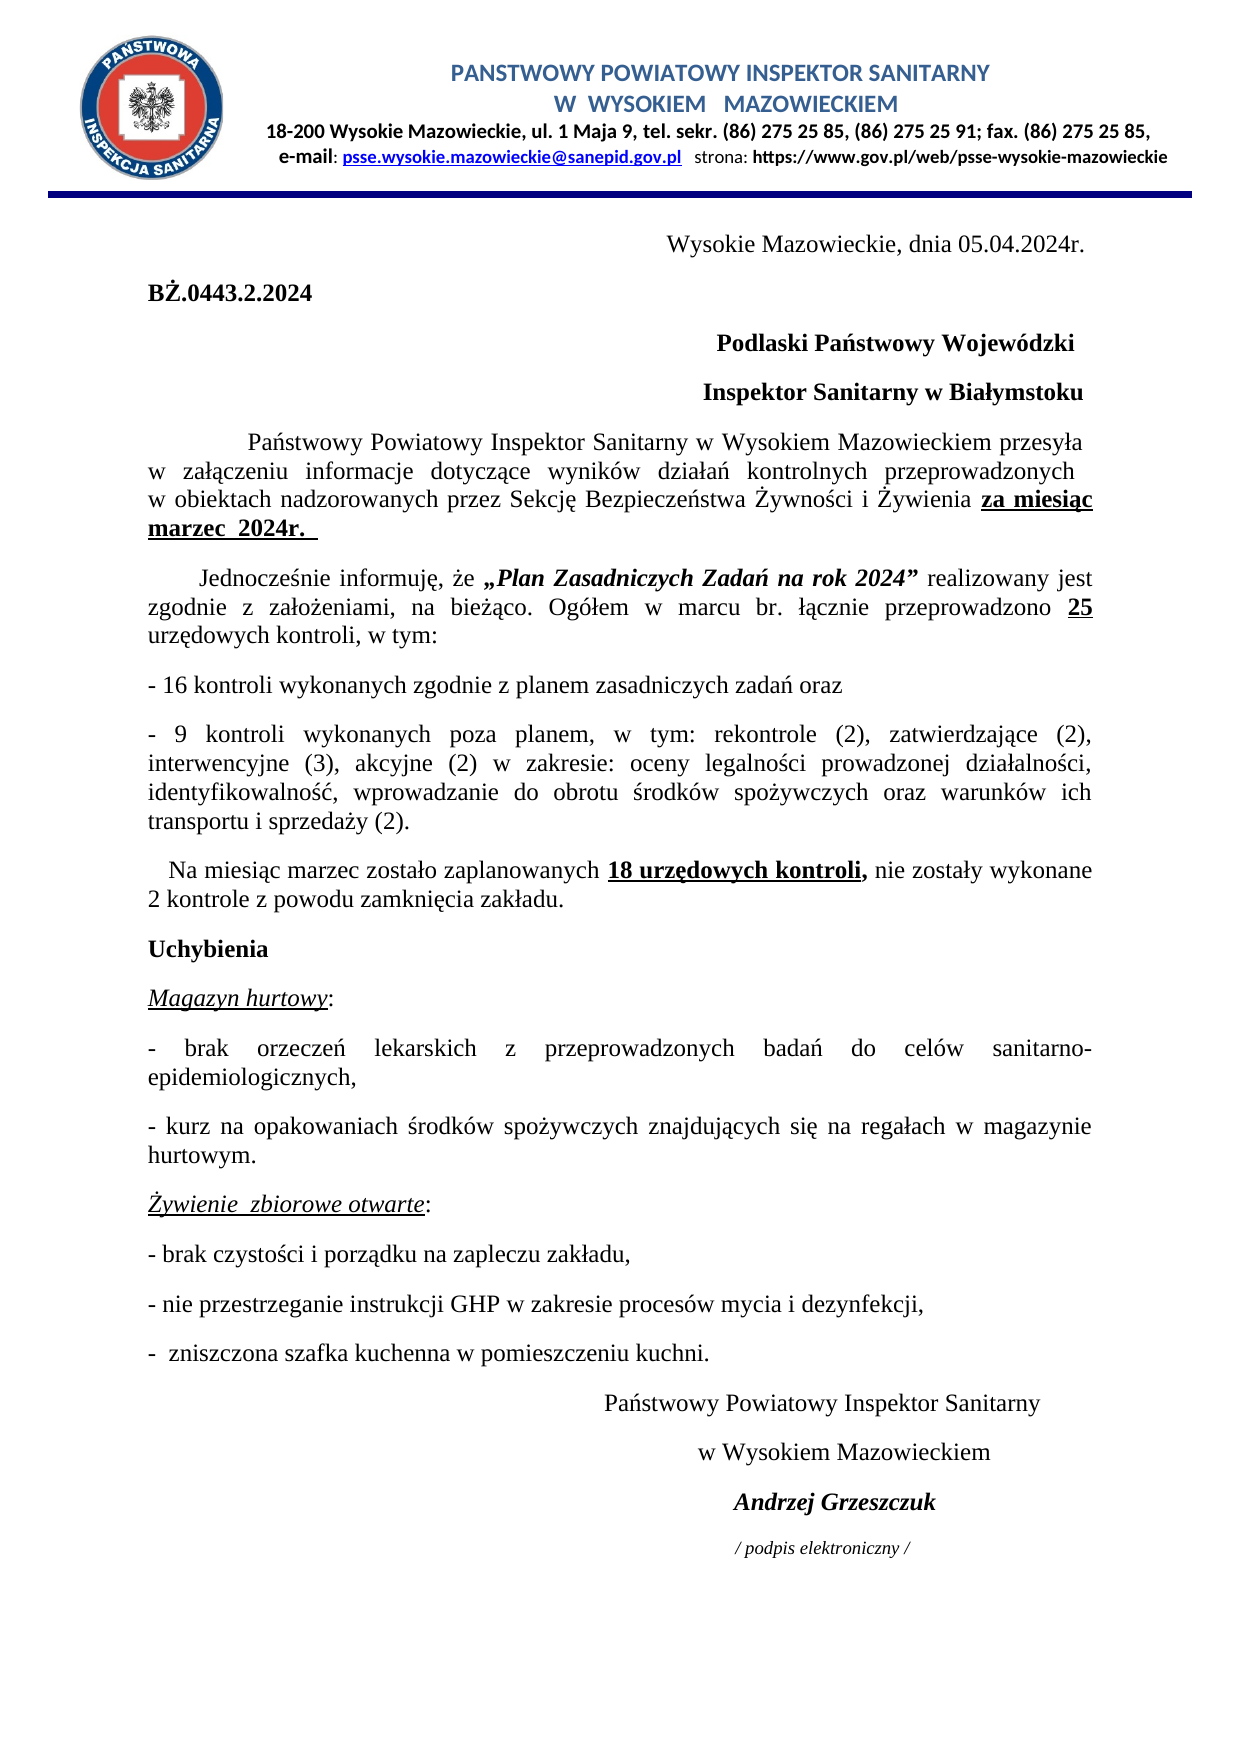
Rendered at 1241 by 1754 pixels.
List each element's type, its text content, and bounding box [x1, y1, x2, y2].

picture [79, 35, 224, 180]
text - 9 kontroli wykonanych poza planem, w tym: rekontrole (2), zatwierdzające (2), interwencyjne (3), akcyjne (2) w zakresie: oceny legalności prowadzonej działalności, identyfikowalność, wprowadzanie do obrotu środków spożywczych oraz warunków ich transportu i sprzedaży (2). [148, 719, 1093, 834]
text - 16 kontroli wykonanych zgodnie z planem zasadniczych zadań oraz [148, 670, 1093, 699]
text Państwowy Powiatowy Inspektor Sanitarny [148, 1388, 1093, 1417]
text Magazyn hurtowy: [148, 983, 1093, 1012]
text Andrzej Grzeszczuk [148, 1487, 1093, 1516]
text Inspektor Sanitarny w Białymstoku [148, 377, 1093, 406]
text / podpis elektroniczny / [148, 1537, 1093, 1558]
text w Wysokiem Mazowieckiem [148, 1437, 1093, 1466]
text Jednocześnie informuję, że „Plan Zasadniczych Zadań na rok 2024” realizowany jest zgodnie z założeniami, na bieżąco. Ogółem w marcu br. łącznie przeprowadzono 25 urzędowych kontroli, w tym: [148, 563, 1093, 649]
text - nie przestrzeganie instrukcji GHP w zakresie procesów mycia i dezynfekcji, [148, 1289, 1093, 1317]
text BŻ.0443.2.2024 [148, 278, 1093, 307]
text - brak czystości i porządku na zapleczu zakładu, [148, 1239, 1093, 1268]
text Podlaski Państwowy Wojewódzki [148, 328, 1093, 357]
text Na miesiąc marzec zostało zaplanowanych 18 urzędowych kontroli, nie zostały wykonane 2 kontrole z powodu zamknięcia zakładu. [148, 855, 1093, 913]
text - zniszczona szafka kuchenna w pomieszczeniu kuchni. [148, 1338, 1093, 1367]
text Państwowy Powiatowy Inspektor Sanitarny w Wysokiem Mazowieckiem przesyła w załączeniu informacje dotyczące wyników działań kontrolnych przeprowadzonych w obiektach nadzorowanych przez Sekcję Bezpieczeństwa Żywności i Żywienia za miesiąc marzec 2024r. [148, 427, 1093, 542]
text - brak orzeczeń lekarskich z przeprowadzonych badań do celów sanitarno-epidemiologicznych, [148, 1033, 1093, 1090]
text Uchybienia [148, 934, 1093, 962]
text Wysokie Mazowieckie, dnia 05.04.2024r. [148, 229, 1093, 257]
text Żywienie zbiorowe otwarte: [148, 1189, 1093, 1218]
text - kurz na opakowaniach środków spożywczych znajdujących się na regałach w magazynie hurtowym. [148, 1111, 1093, 1169]
